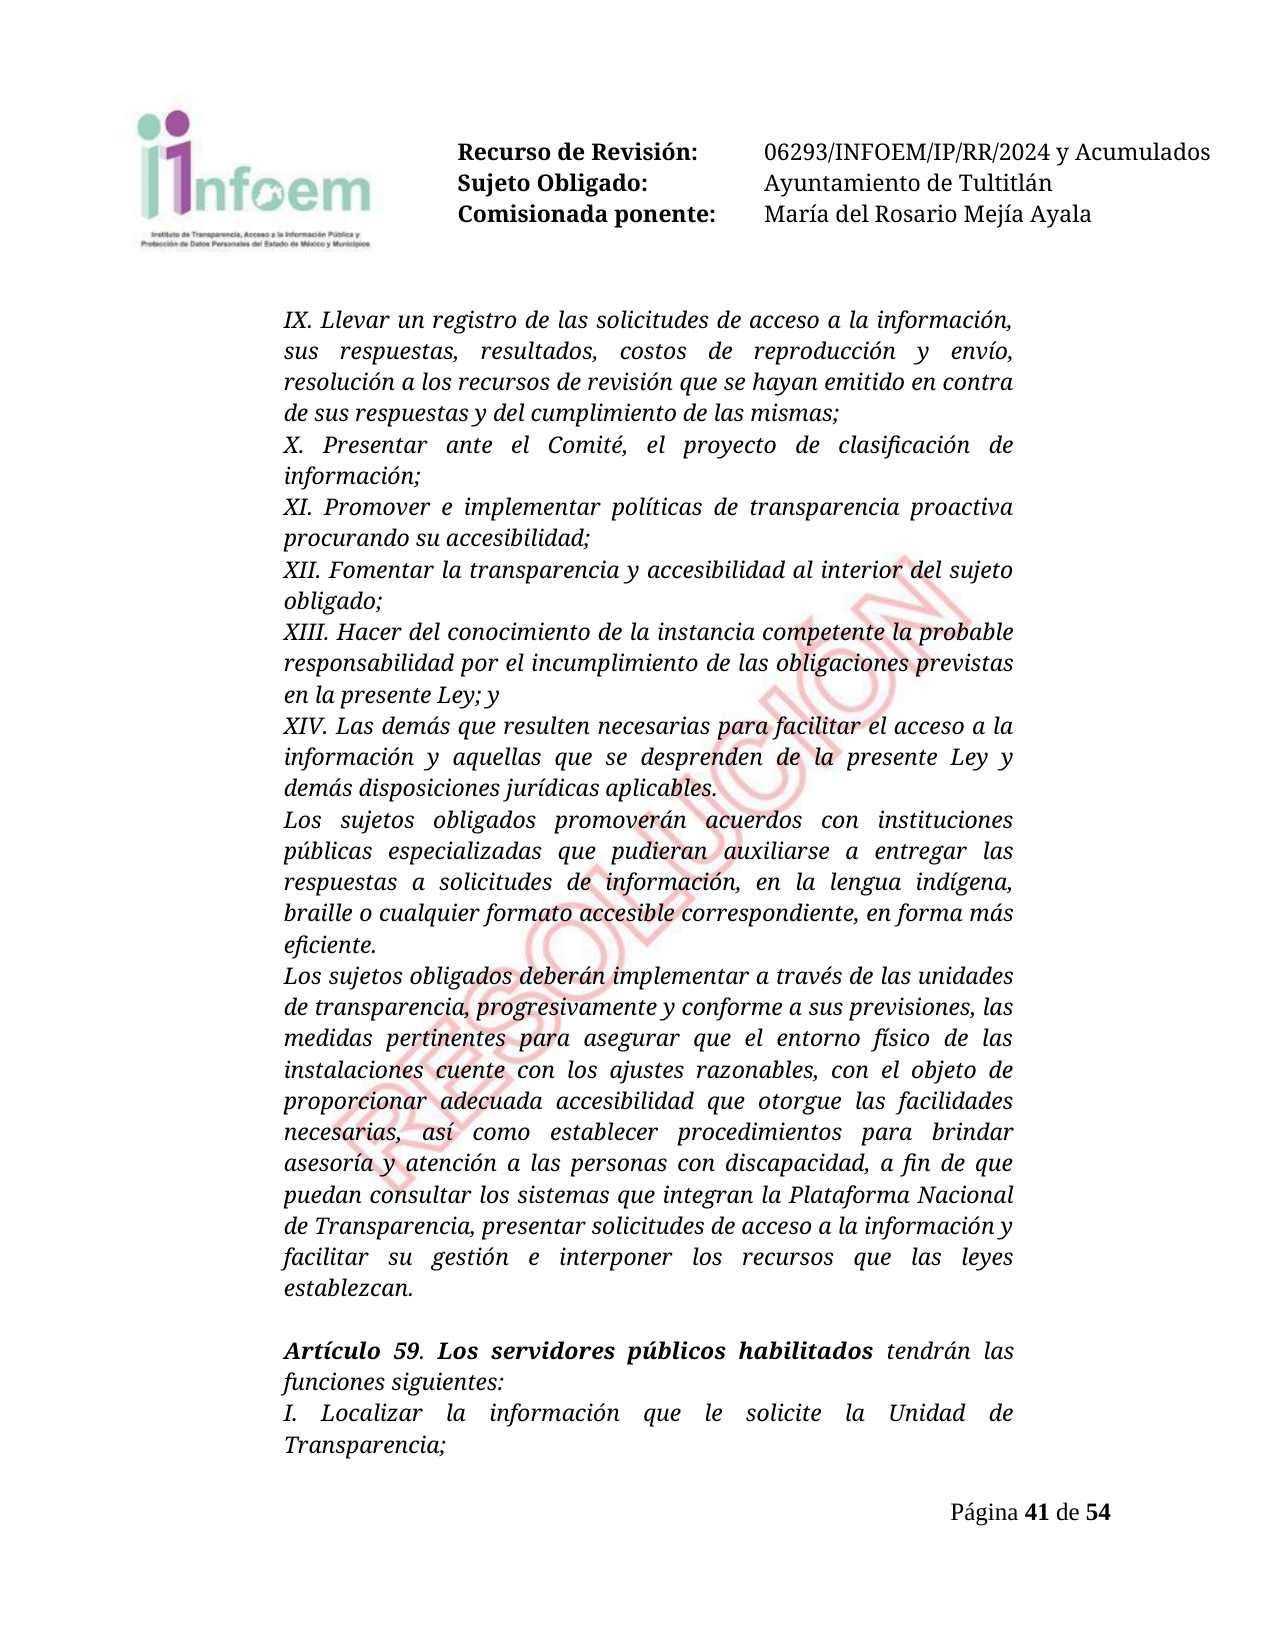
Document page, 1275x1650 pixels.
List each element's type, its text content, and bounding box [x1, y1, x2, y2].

text IX. Llevar un registro de las solicitudes de acceso a la información, sus respuestas, resultados, costos de reproducción y envío, resolución a los recursos de revisión que se hayan emitido en contra de sus respuestas y del cumplimiento de las mismas; [283, 303, 1017, 428]
text Los sujetos obligados promoverán acuerdos con instituciones públicas especializadas que pudieran auxiliarse a entregar las respuestas a solicitudes de información, en la lengua indígena, braille o cualquier formato accesible correspondiente, en forma más eficiente. [283, 803, 1017, 960]
text XI. Promover e implementar políticas de transparencia proactiva procurando su accesibilidad; [283, 491, 1017, 553]
picture [22, 52, 1251, 1650]
text Artículo 59. Los servidores públicos habilitados tendrán las funciones siguientes: [283, 1335, 1017, 1397]
text XIV. Las demás que resulten necesarias para facilitar el acceso a la información y aquellas que se desprenden de la presente Ley y demás disposiciones jurídicas aplicables. [283, 710, 1017, 803]
text X. Presentar ante el Comité, el proyecto de clasificación de información; [283, 428, 1017, 491]
text Los sujetos obligados deberán implementar a través de las unidades de transparencia, progresivamente y conforme a sus previsiones, las medidas pertinentes para asegurar que el entorno físico de las instalaciones cuente con los ajustes razonables, con el objeto de proporcionar adecuada accesibilidad que otorgue las facilidades necesarias, así como establecer procedimientos para brindar asesoría y atención a las personas con discapacidad, a fin de que puedan consultar los sistemas que integran la Plataforma Nacional de Transparencia, presentar solicitudes de acceso a la información y facilitar su gestión e interponer los recursos que las leyes establezcan. [283, 960, 1017, 1303]
text I. Localizar la información que le solicite la Unidad de Transparencia; [283, 1397, 1017, 1460]
text XIII. Hacer del conocimiento de la instancia competente la probable responsabilidad por el incumplimiento de las obligaciones previstas en la presente Ley; y [283, 616, 1017, 710]
text XII. Fomentar la transparencia y accesibilidad al interior del sujeto obligado; [283, 553, 1017, 616]
